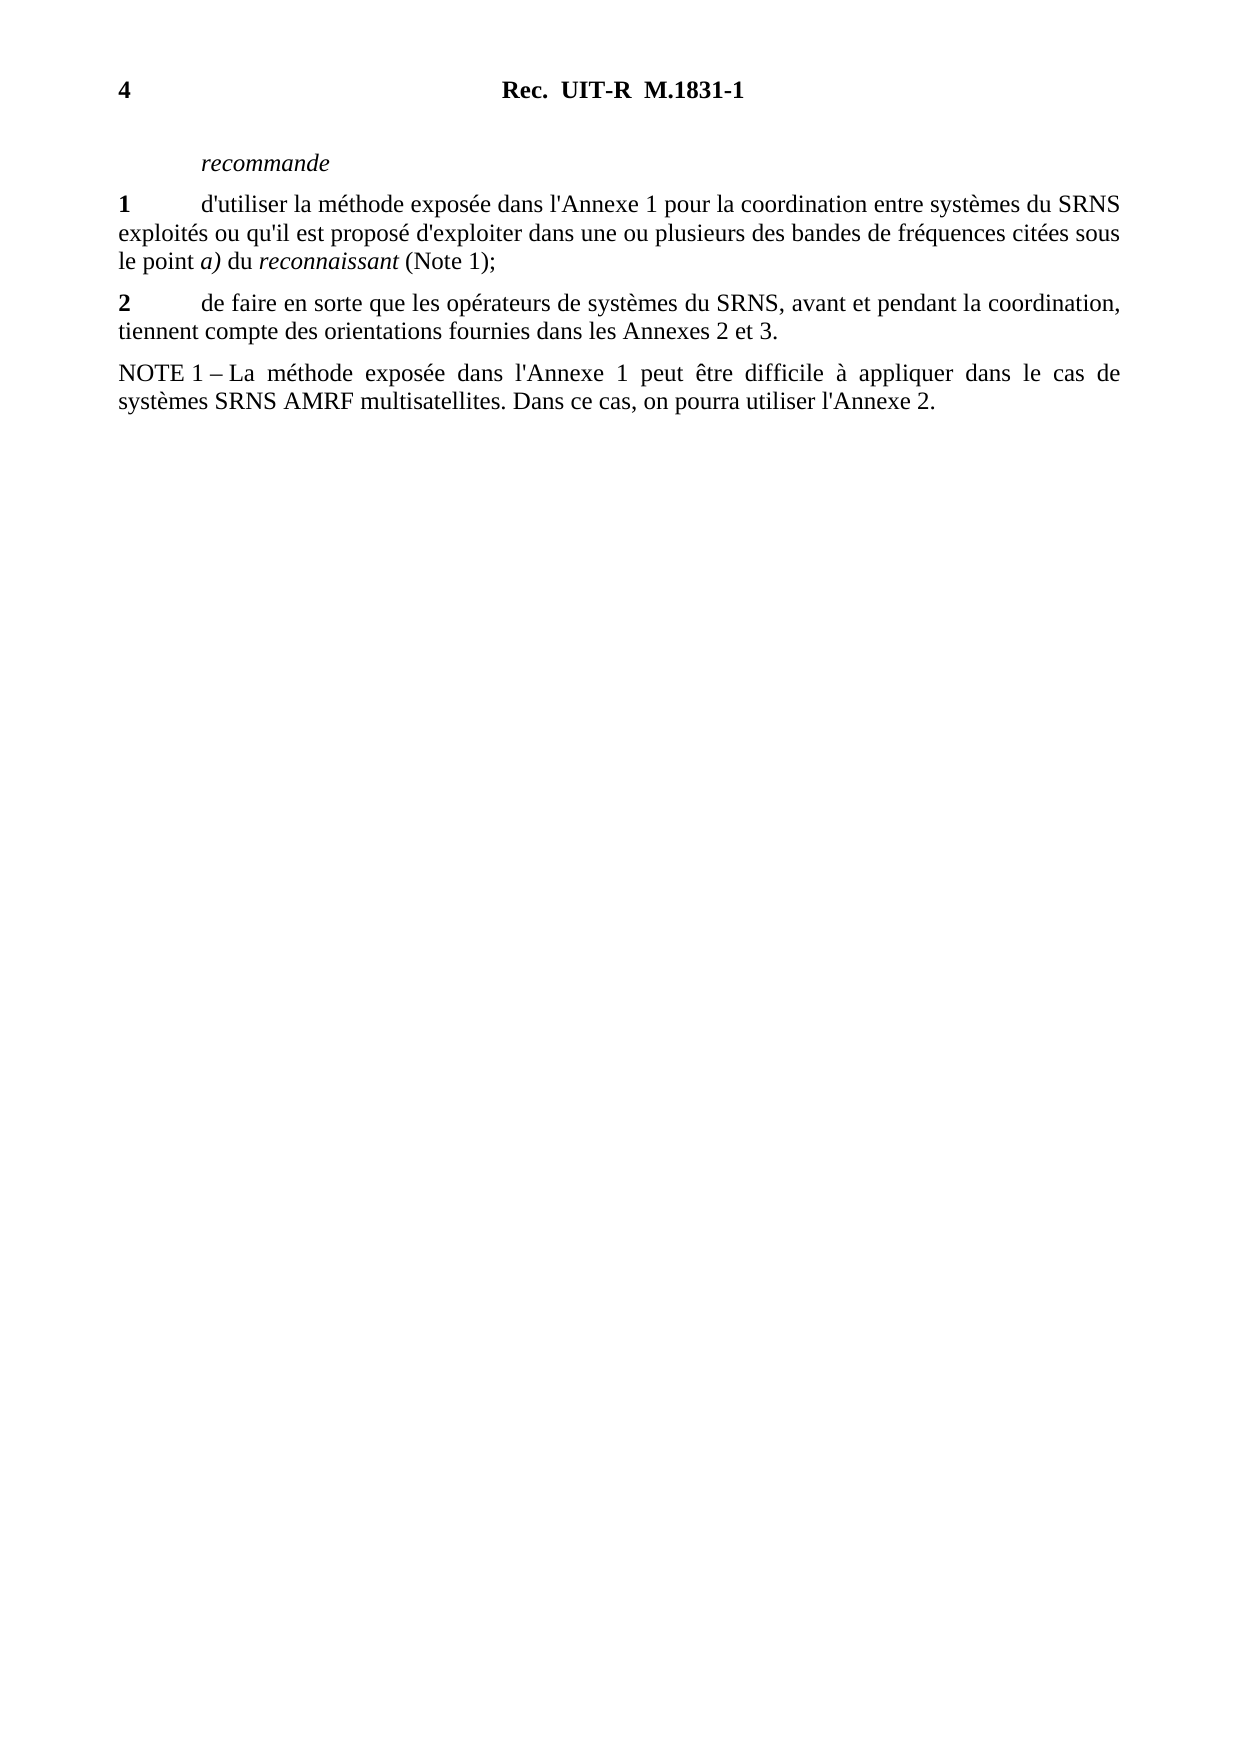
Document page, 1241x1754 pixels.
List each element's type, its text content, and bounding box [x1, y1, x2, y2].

text NOTE 1 – La méthode exposée dans l'Annexe 1 peut être difficile à appliquer dans le cas de systèmes SRNS AMRF multisatellites. Dans ce cas, on pourra utiliser l'Annexe 2. [118, 358, 1122, 415]
text 1 d'utiliser la méthode exposée dans l'Annexe 1 pour la coordination entre systèmes du SRNS exploités ou qu'il est proposé d'exploiter dans une ou plusieurs des bandes de fréquences citées sous le point a) du reconnaissant (Note 1); [118, 189, 1122, 275]
text 2 de faire en sorte que les opérateurs de systèmes du SRNS, avant et pendant la coordination, tiennent compte des orientations fournies dans les Annexes 2 et 3. [118, 288, 1122, 345]
text recommande [201, 148, 1122, 176]
